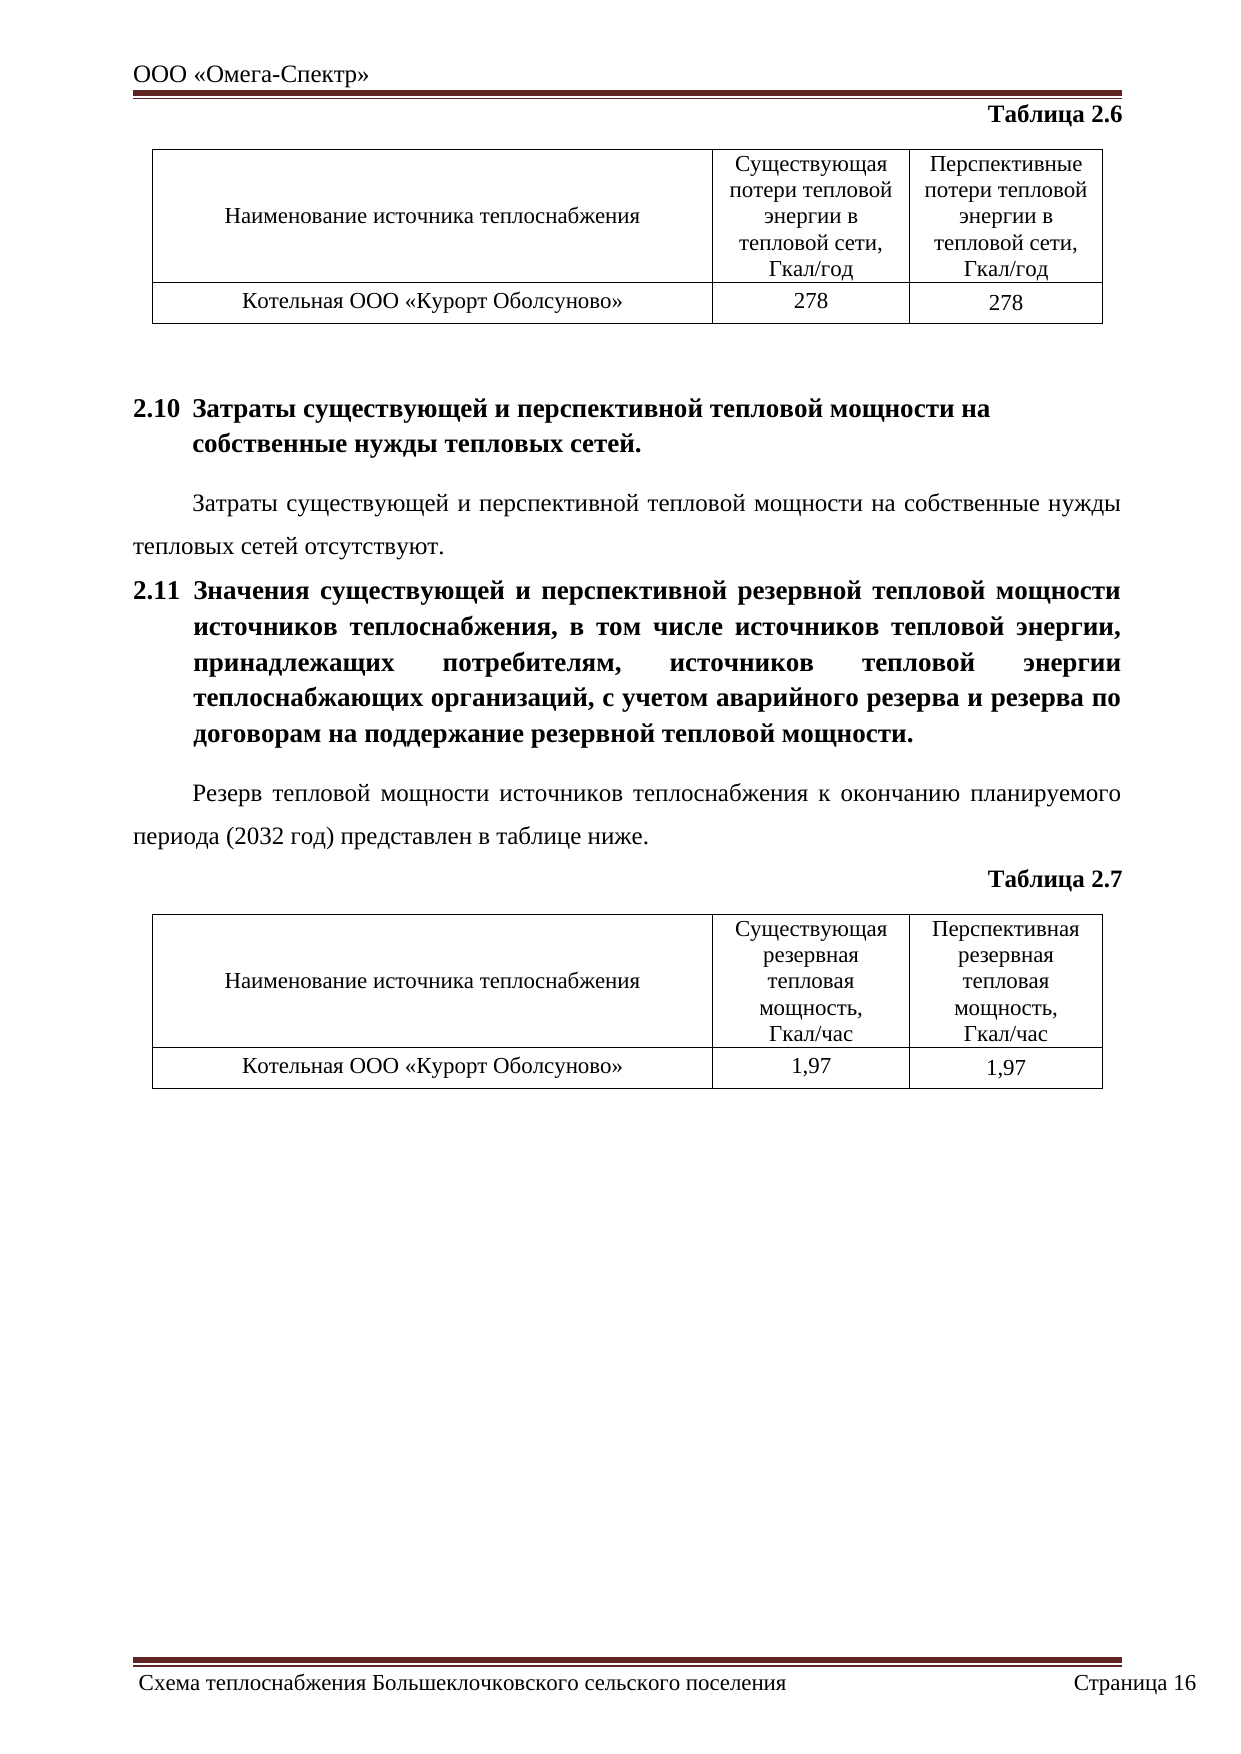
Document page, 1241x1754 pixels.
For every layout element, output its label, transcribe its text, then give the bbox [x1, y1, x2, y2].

table_header Существующая потери тепловой энергии в тепловой сети, Гкал/год [713, 150, 909, 282]
table_header Перспективная резервная тепловая мощность, Гкал/час [910, 915, 1102, 1047]
table_header Наименование источника теплоснабжения [153, 150, 712, 282]
subtitle Затраты существующей и перспективной тепловой мощности на собственные нужды тепловых сетей. [133, 392, 1122, 458]
subtitle Значения существующей и перспективной резервной тепловой мощности источников теплоснабжения, в том числе источников тепловой энергии, принадлежащих потребителям, источников тепловой энергии теплоснабжающих организаций, с учетом аварийного резерва и резерва по договорам на поддержание резервной тепловой мощности. [133, 574, 1122, 748]
table_header Наименование источника теплоснабжения [153, 915, 712, 1047]
table_cell 278 [713, 283, 909, 322]
text Резерв тепловой мощности источников теплоснабжения к окончанию планируемого периода (2032 год) представлен в таблице ниже. [133, 778, 1122, 850]
table_cell Котельная ООО «Курорт Оболсуново» [153, 283, 712, 322]
table_cell 278 [910, 283, 1102, 322]
text Затраты существующей и перспективной тепловой мощности на собственные нужды тепловых сетей отсутствуют. [133, 488, 1122, 560]
table_cell Котельная ООО «Курорт Оболсуново» [153, 1048, 712, 1087]
table_cell 1,97 [713, 1048, 909, 1087]
table_header Перспективные потери тепловой энергии в тепловой сети, Гкал/год [910, 150, 1102, 282]
table_header Существующая резервная тепловая мощность, Гкал/час [713, 915, 909, 1047]
table_cell 1,97 [910, 1048, 1102, 1087]
